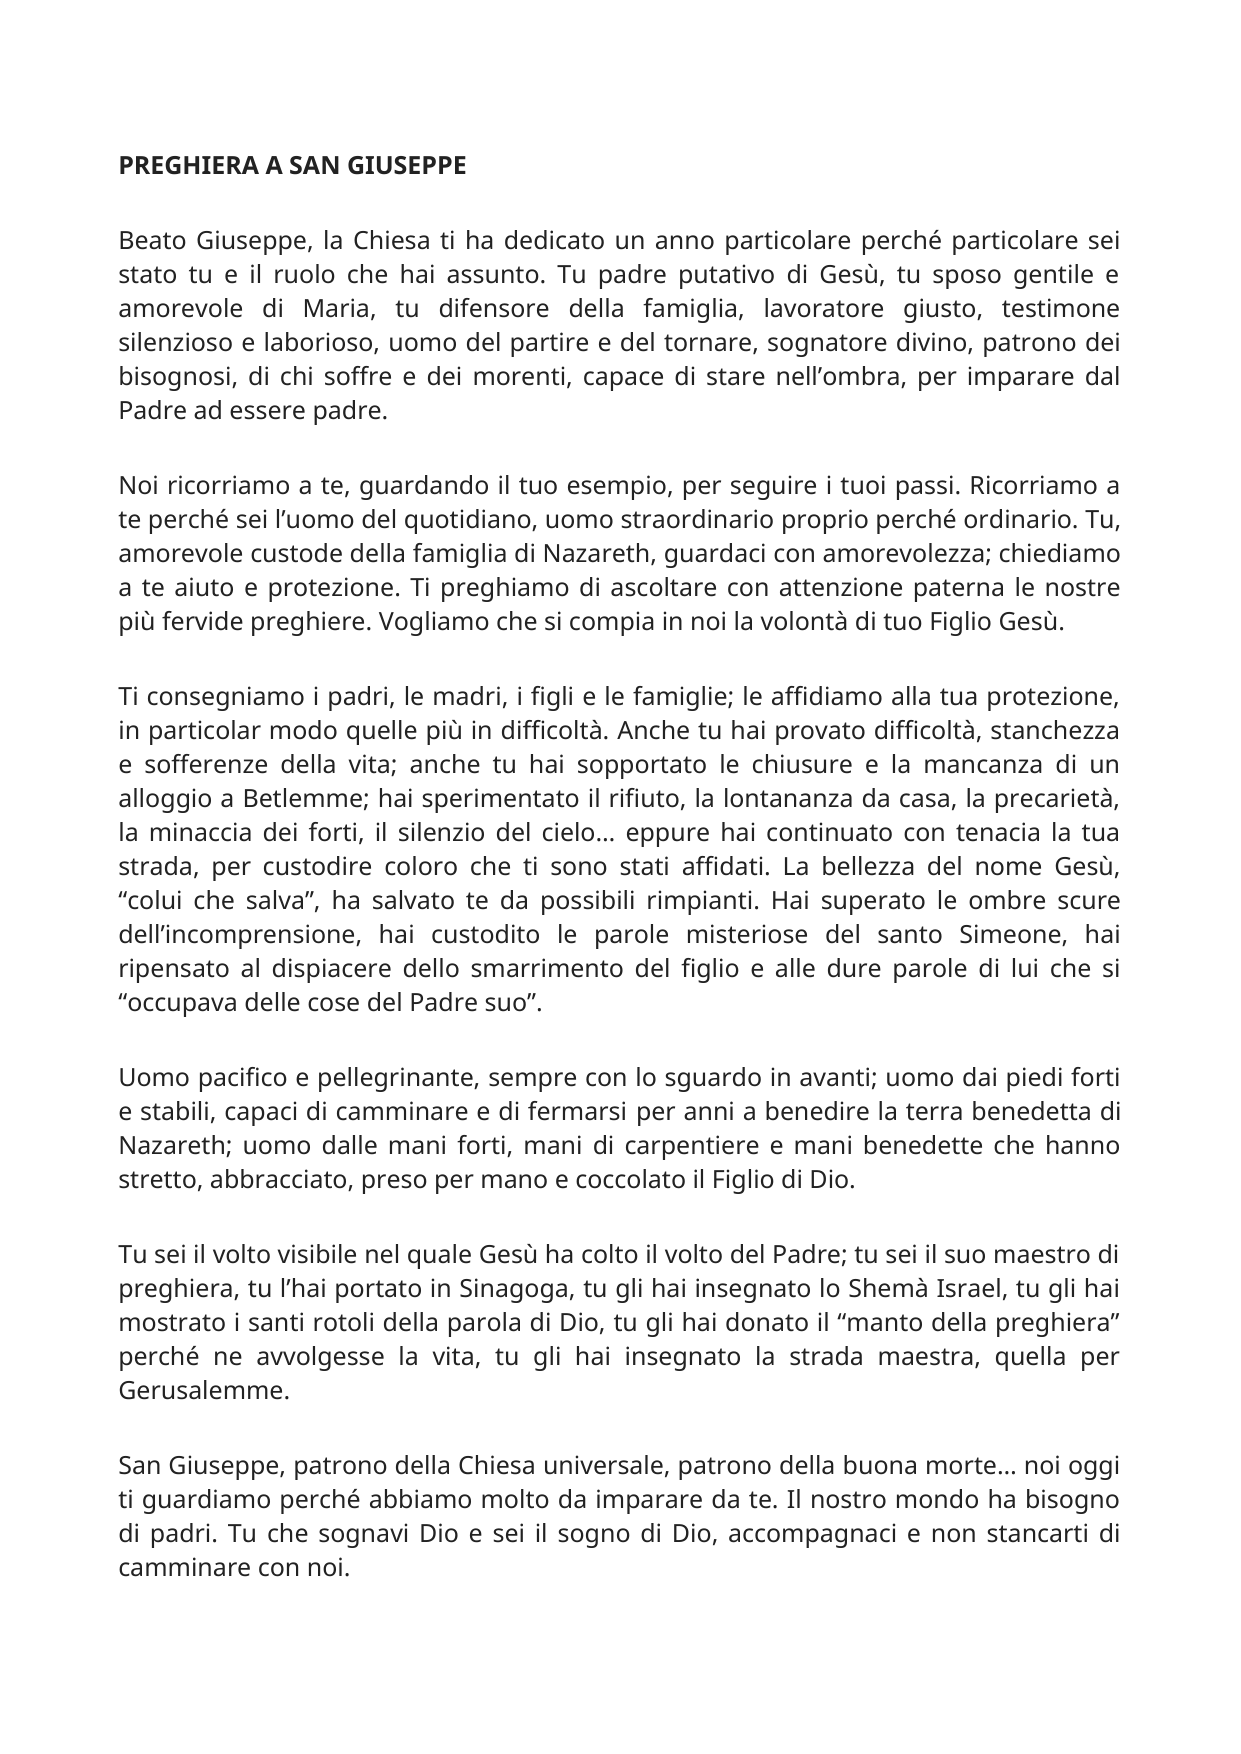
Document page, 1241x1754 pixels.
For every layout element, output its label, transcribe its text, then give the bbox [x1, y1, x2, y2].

text Beato Giuseppe, la Chiesa ti ha dedicato un anno particolare perché particolare sei stato tu e il ruolo che hai assunto. Tu padre putativo di Gesù, tu sposo gentile e amorevole di Maria, tu difensore della famiglia, lavoratore giusto, testimone silenzioso e laborioso, uomo del partire e del tornare, sognatore divino, patrono dei bisognosi, di chi soffre e dei morenti, capace di stare nell’ombra, per imparare dal Padre ad essere padre. [118, 222, 1122, 427]
text Tu sei il volto visibile nel quale Gesù ha colto il volto del Padre; tu sei il suo maestro di preghiera, tu l’hai portato in Sinagoga, tu gli hai insegnato lo Shemà Israel, tu gli hai mostrato i santi rotoli della parola di Dio, tu gli hai donato il “manto della preghiera” perché ne avvolgesse la vita, tu gli hai insegnato la strada maestra, quella per Gerusalemme. [118, 1236, 1122, 1407]
text PREGHIERA A SAN GIUSEPPE [118, 148, 1122, 182]
text San Giuseppe, patrono della Chiesa universale, patrono della buona morte… noi oggi ti guardiamo perché abbiamo molto da imparare da te. Il nostro mondo ha bisogno di padri. Tu che sognavi Dio e sei il sogno di Dio, accompagnaci e non stancarti di camminare con noi. [118, 1447, 1122, 1583]
text Noi ricorriamo a te, guardando il tuo esempio, per seguire i tuoi passi. Ricorriamo a te perché sei l’uomo del quotidiano, uomo straordinario proprio perché ordinario. Tu, amorevole custode della famiglia di Nazareth, guardaci con amorevolezza; chiediamo a te aiuto e protezione. Ti preghiamo di ascoltare con attenzione paterna le nostre più fervide preghiere. Vogliamo che si compia in noi la volontà di tuo Figlio Gesù. [118, 467, 1122, 638]
text Uomo pacifico e pellegrinante, sempre con lo sguardo in avanti; uomo dai piedi forti e stabili, capaci di camminare e di fermarsi per anni a benedire la terra benedetta di Nazareth; uomo dalle mani forti, mani di carpentiere e mani benedette che hanno stretto, abbracciato, preso per mano e coccolato il Figlio di Dio. [118, 1059, 1122, 1196]
text Ti consegniamo i padri, le madri, i figli e le famiglie; le affidiamo alla tua protezione, in particolar modo quelle più in difficoltà. Anche tu hai provato difficoltà, stanchezza e sofferenze della vita; anche tu hai sopportato le chiusure e la mancanza di un alloggio a Betlemme; hai sperimentato il rifiuto, la lontananza da casa, la precarietà, la minaccia dei forti, il silenzio del cielo… eppure hai continuato con tenacia la tua strada, per custodire coloro che ti sono stati affidati. La bellezza del nome Gesù, “colui che salva”, ha salvato te da possibili rimpianti. Hai superato le ombre scure dell’incomprensione, hai custodito le parole misteriose del santo Simeone, hai ripensato al dispiacere dello smarrimento del figlio e alle dure parole di lui che si “occupava delle cose del Padre suo”. [118, 678, 1122, 1019]
